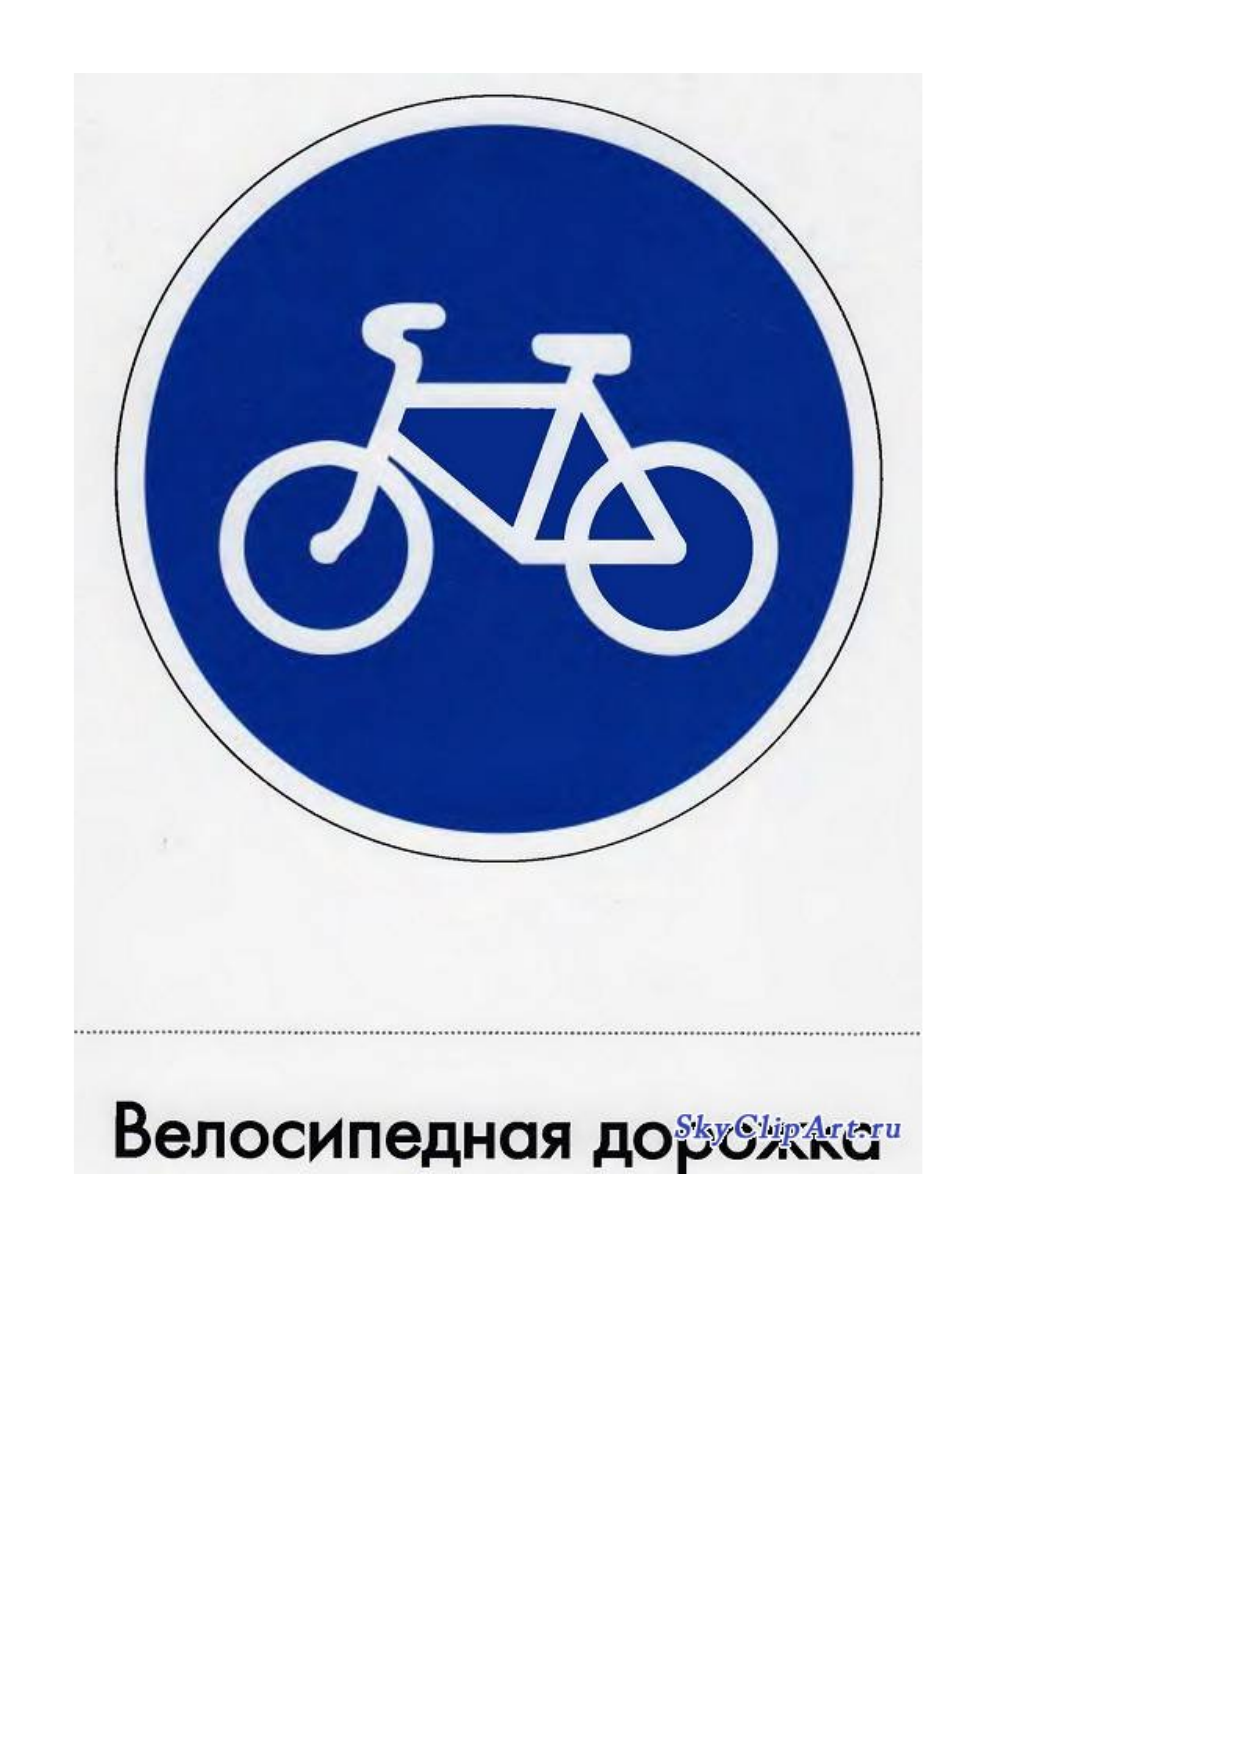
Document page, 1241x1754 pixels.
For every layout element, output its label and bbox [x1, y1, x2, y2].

picture [73, 73, 923, 1174]
